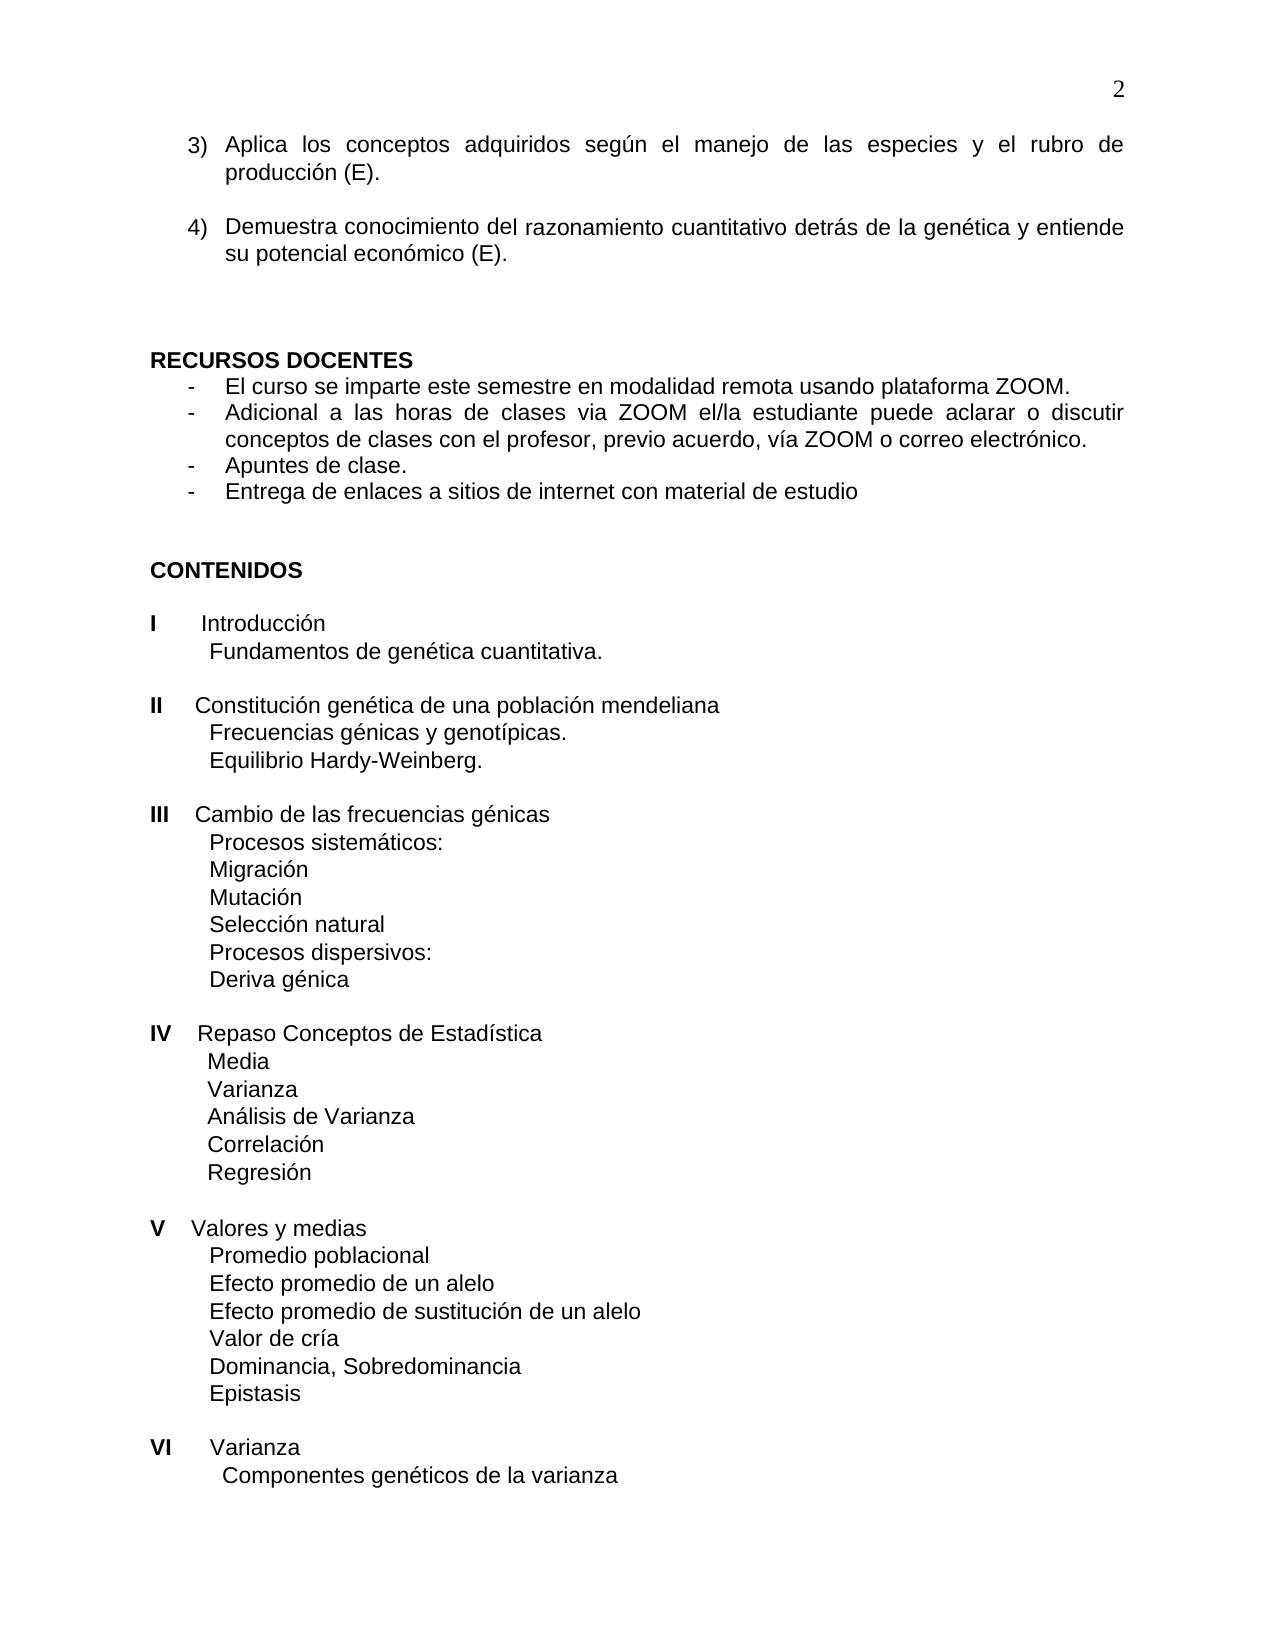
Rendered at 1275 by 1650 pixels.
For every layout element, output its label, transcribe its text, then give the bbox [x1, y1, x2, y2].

text IV Repaso Conceptos de Estadística [150, 1020, 1125, 1048]
text Valor de cría [209, 1325, 1125, 1353]
text Procesos dispersivos: [209, 939, 1125, 966]
text Efecto promedio de sustitución de un alelo [209, 1298, 1125, 1325]
text Epistasis [209, 1380, 1125, 1408]
text Fundamentos de genética cuantitativa. [209, 638, 1125, 665]
list Demuestra conocimiento del razonamiento cuantitativo detrás de la genética y entiende su potencial económico (E). [187, 213, 1125, 267]
text Procesos sistemáticos: [209, 828, 1125, 856]
list Apuntes de clase. [187, 452, 1125, 478]
text CONTENIDOS [150, 557, 1125, 584]
text VI Varianza [150, 1434, 1125, 1462]
list El curso se imparte este semestre en modalidad remota usando plataforma ZOOM. [187, 373, 1125, 399]
list Entrega de enlaces a sitios de internet con material de estudio [187, 478, 1125, 505]
text Migración [209, 856, 1125, 884]
text Selección natural [209, 911, 1125, 939]
text Varianza [150, 1076, 1125, 1103]
text I Introducción [150, 610, 1125, 638]
text Promedio poblacional [209, 1242, 1125, 1270]
text Correlación [150, 1131, 1125, 1158]
list Aplica los conceptos adquiridos según el manejo de las especies y el rubro de producción (E). [187, 131, 1125, 186]
text RECURSOS DOCENTES [150, 347, 1125, 373]
text Equilibrio Hardy-Weinberg. [209, 747, 1125, 774]
text Deriva génica [209, 966, 1125, 994]
text Efecto promedio de un alelo [209, 1270, 1125, 1298]
list Adicional a las horas de clases via ZOOM el/la estudiante puede aclarar o discutir conceptos de clases con el profesor, previo acuerdo, vía ZOOM o correo electrónico. [187, 399, 1125, 452]
text Media [150, 1048, 1125, 1076]
text II Constitución genética de una población mendeliana [150, 692, 1125, 719]
text Regresión [150, 1158, 1125, 1186]
text Componentes genéticos de la varianza [209, 1462, 1125, 1489]
text Frecuencias génicas y genotípicas. [209, 719, 1125, 747]
text Mutación [209, 884, 1125, 911]
text V Valores y medias [150, 1215, 1125, 1242]
text Dominancia, Sobredominancia [209, 1353, 1125, 1380]
text III Cambio de las frecuencias génicas [150, 801, 1125, 828]
text Análisis de Varianza [150, 1103, 1125, 1131]
